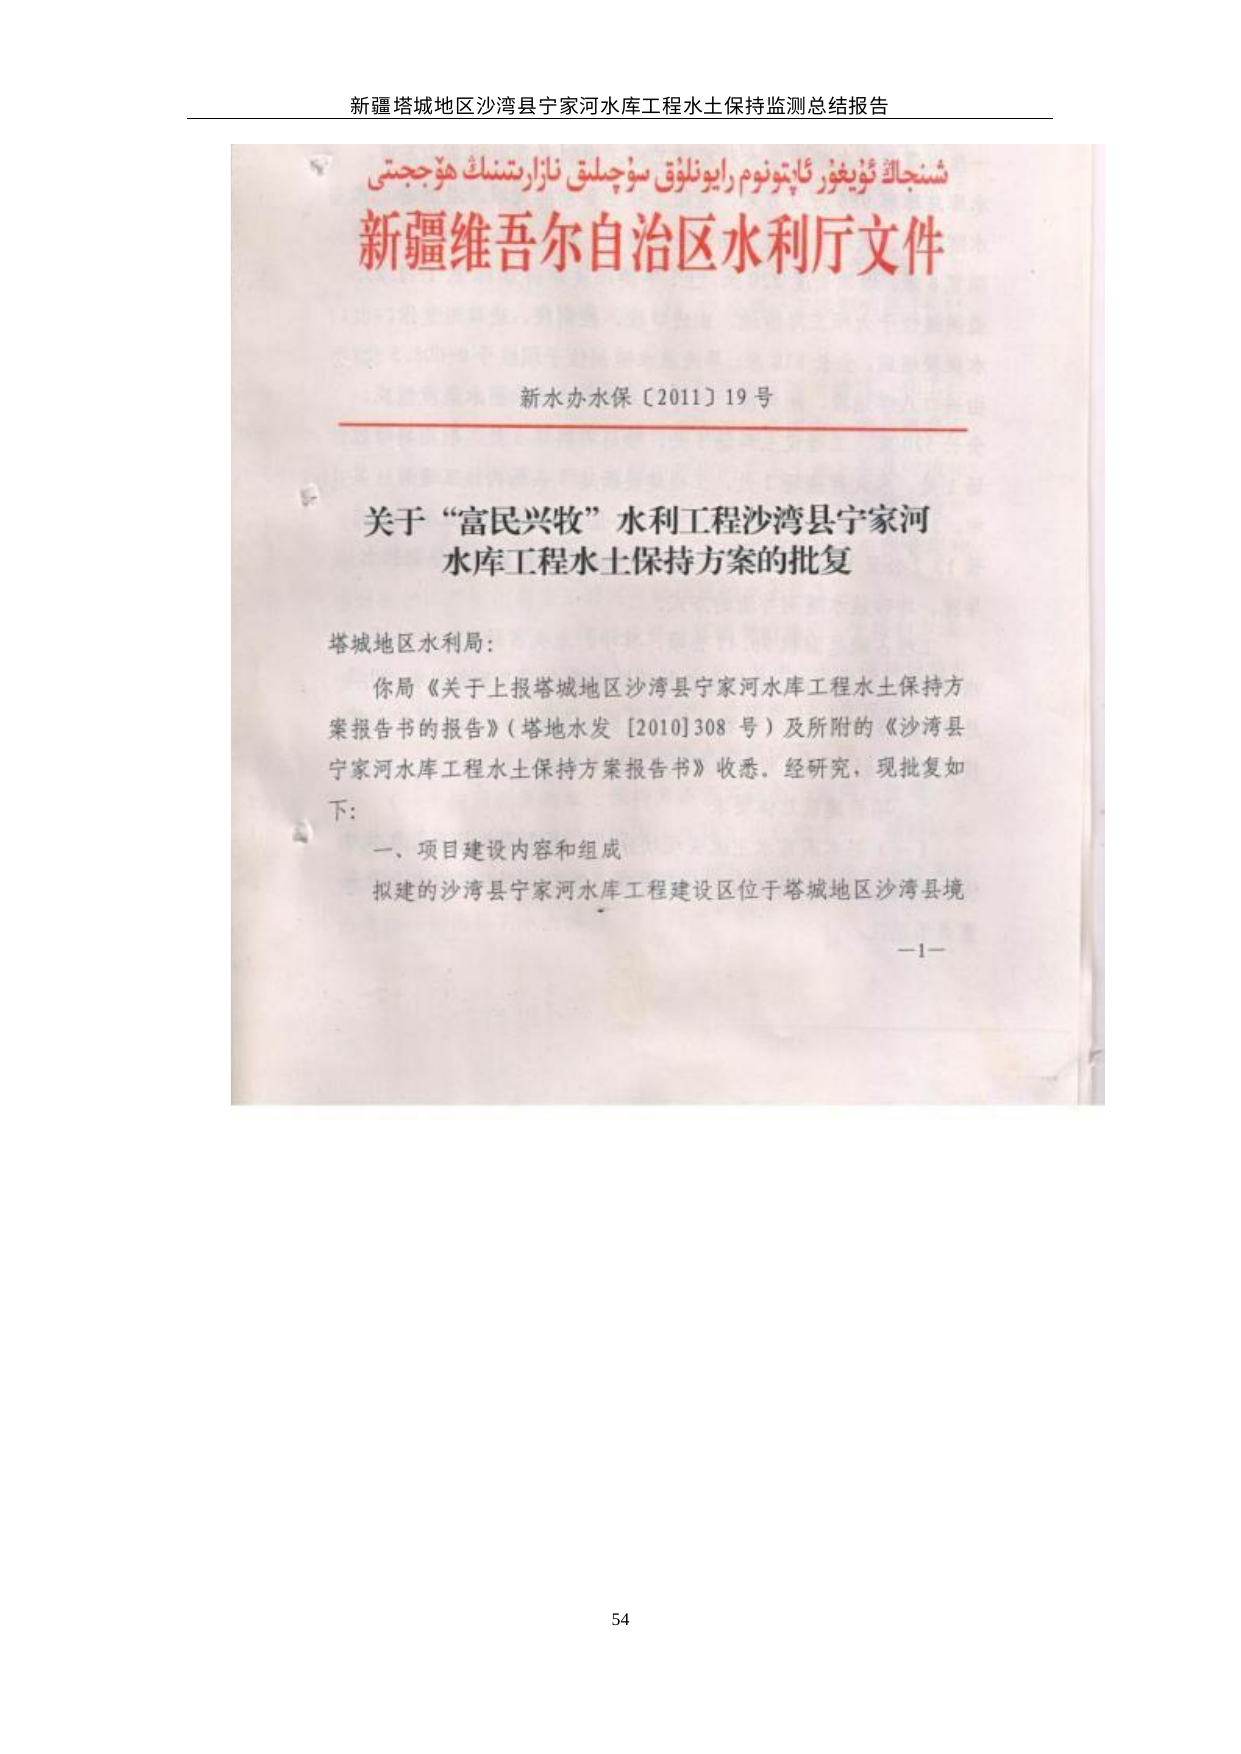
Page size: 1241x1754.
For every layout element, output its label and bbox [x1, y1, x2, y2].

picture [230, 144, 1105, 1120]
